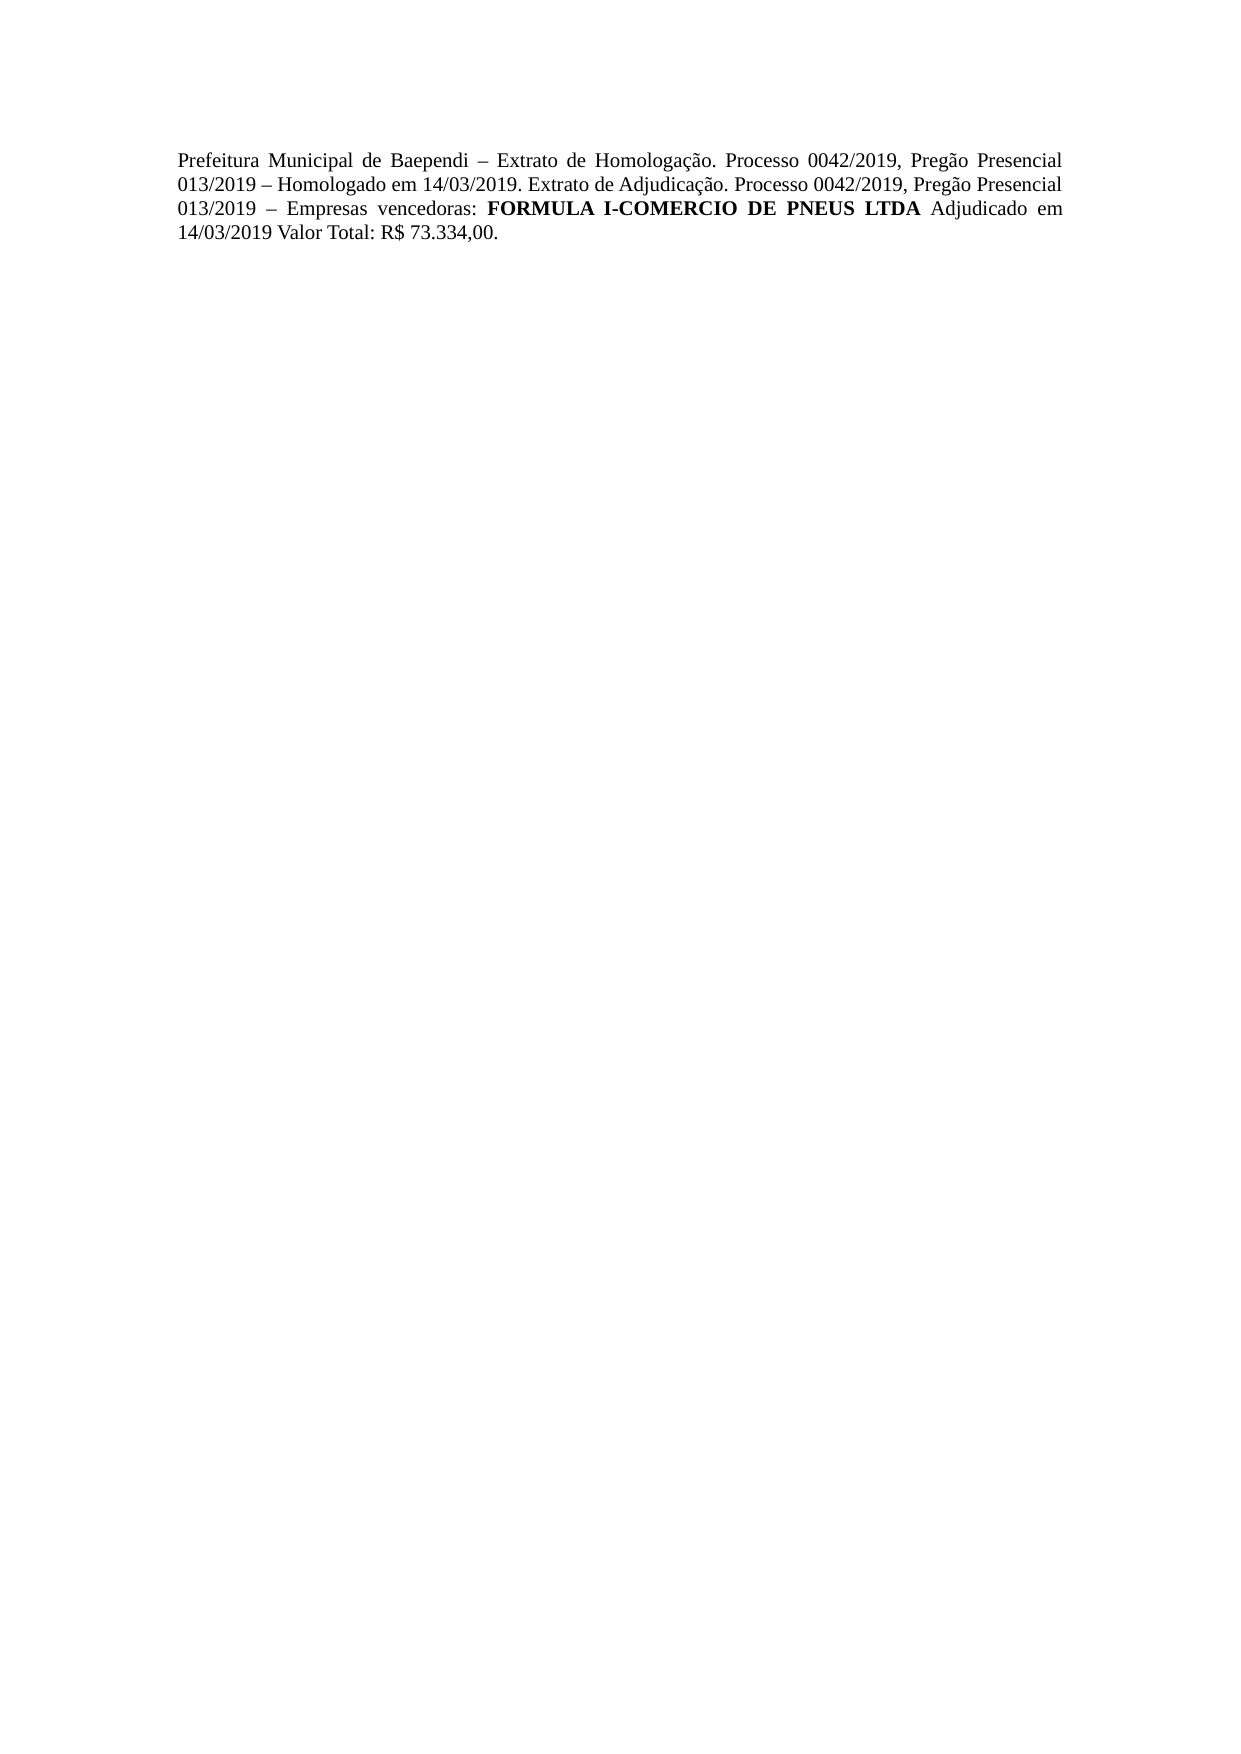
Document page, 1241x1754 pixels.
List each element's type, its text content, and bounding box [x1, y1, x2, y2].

text Prefeitura Municipal de Baependi – Extrato de Homologação. Processo 0042/2019, Pregão Presencial 013/2019 – Homologado em 14/03/2019. Extrato de Adjudicação. Processo 0042/2019, Pregão Presencial 013/2019 – Empresas vencedoras: FORMULA I-COMERCIO DE PNEUS LTDA Adjudicado em 14/03/2019 Valor Total: R$ 73.334,00. [177, 148, 1063, 244]
